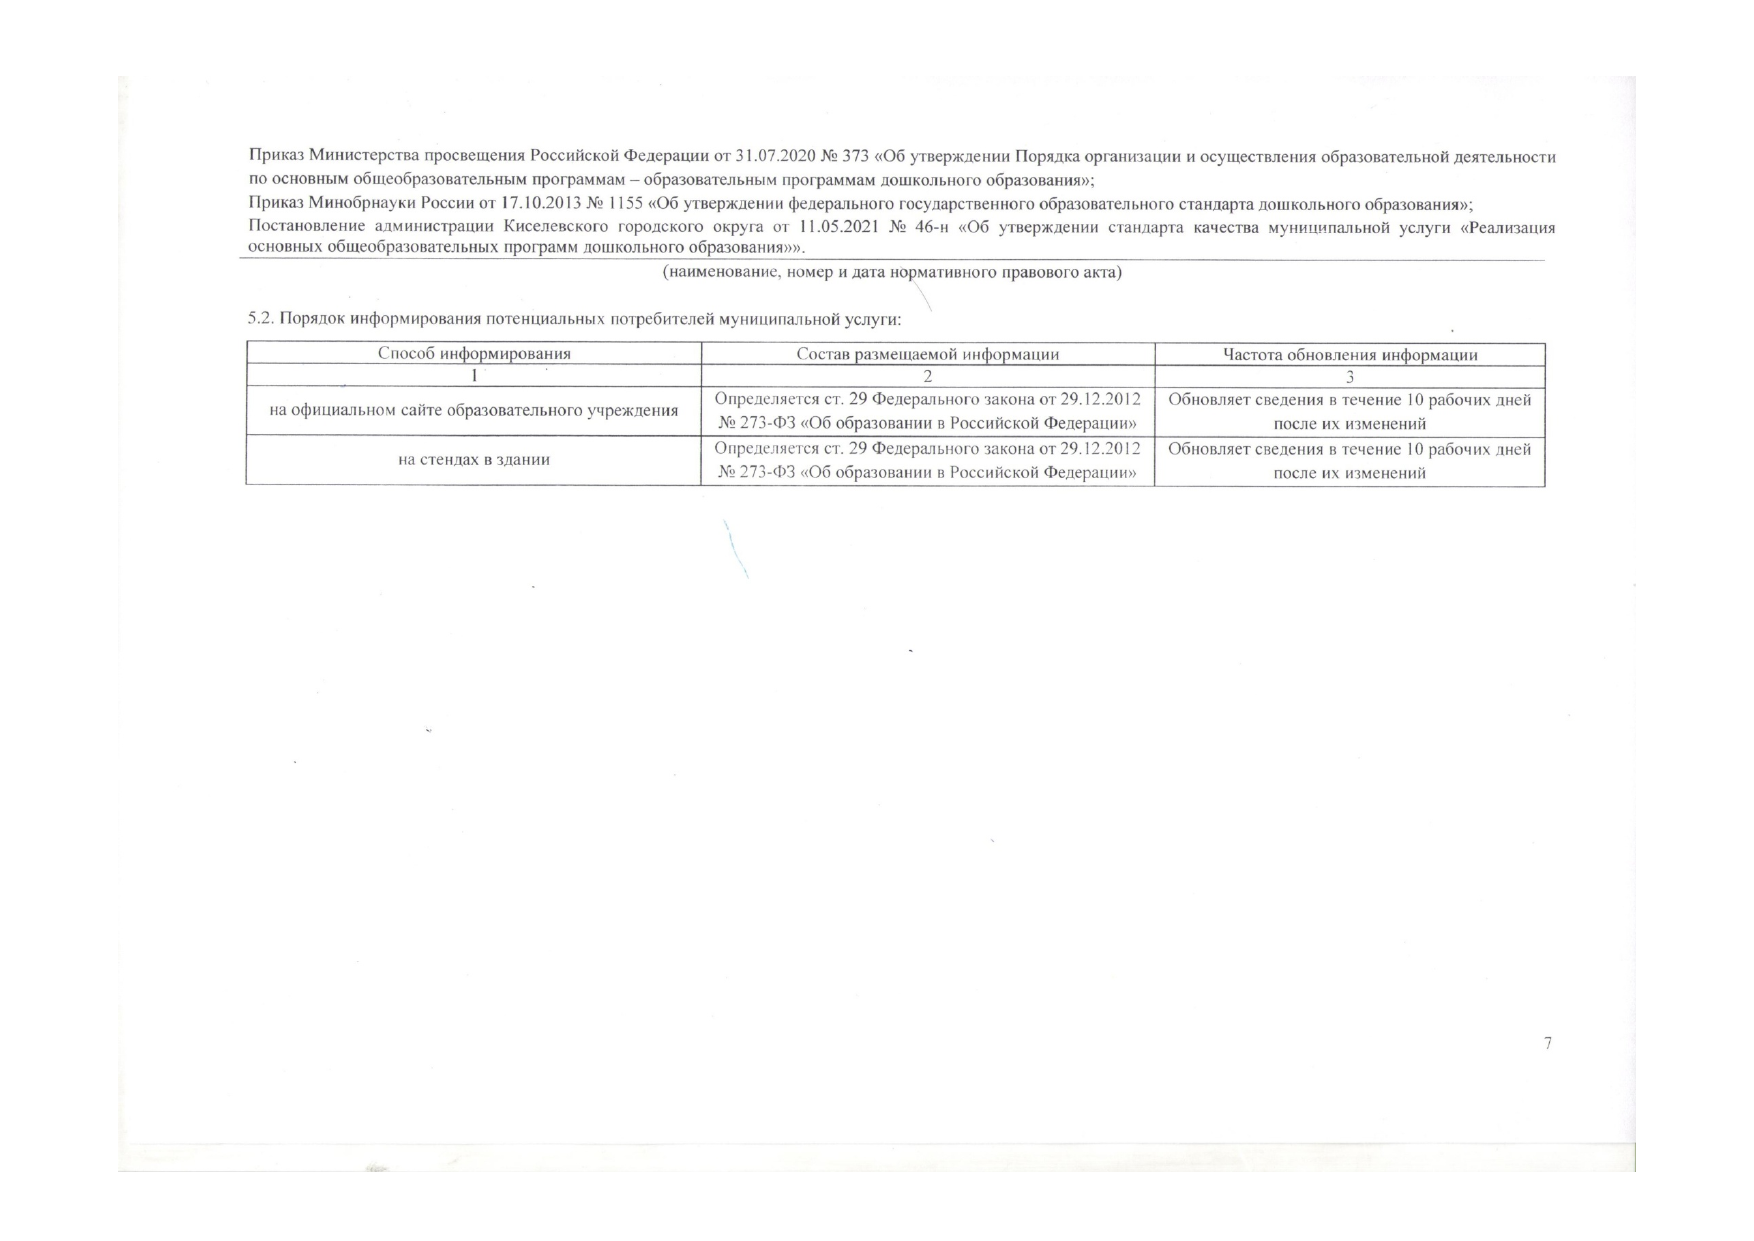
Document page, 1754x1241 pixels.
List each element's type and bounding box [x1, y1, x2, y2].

picture [118, 76, 1636, 1172]
